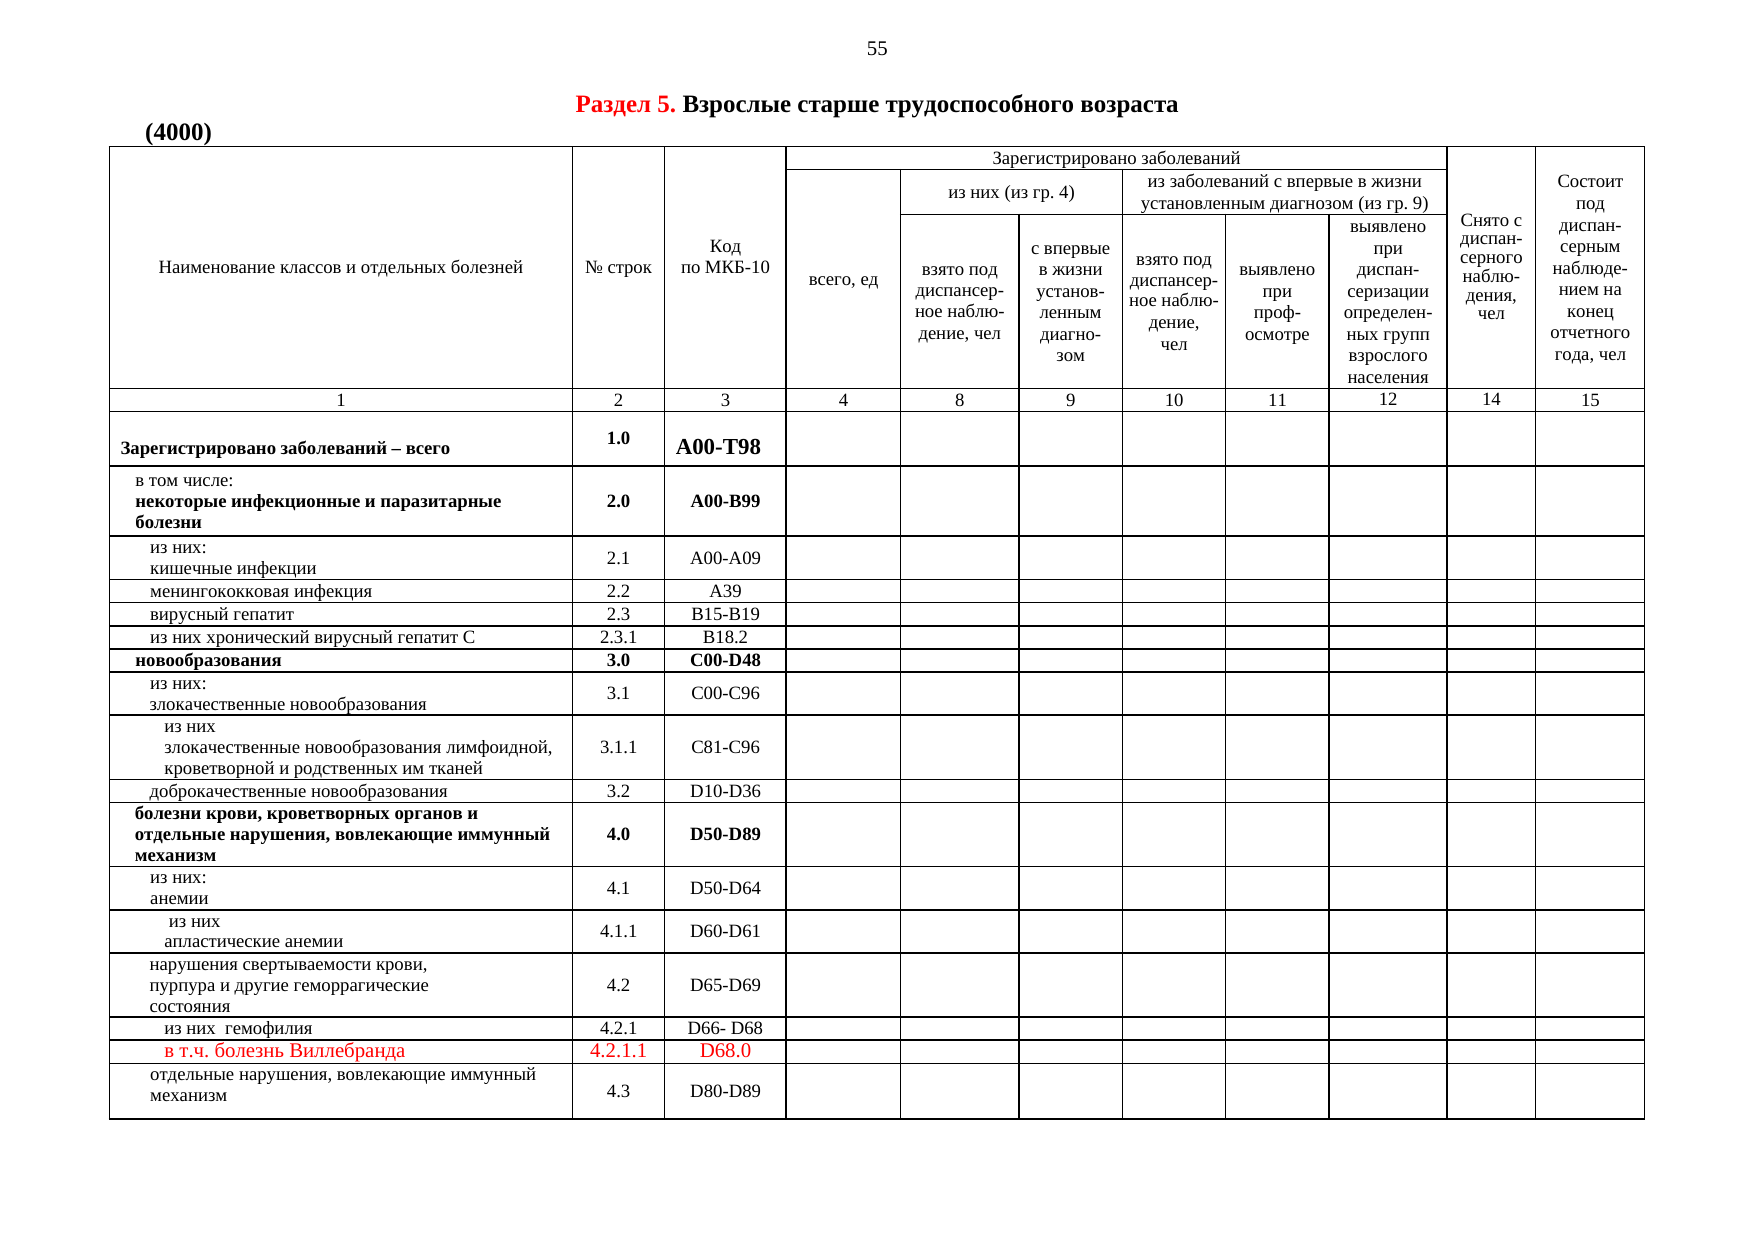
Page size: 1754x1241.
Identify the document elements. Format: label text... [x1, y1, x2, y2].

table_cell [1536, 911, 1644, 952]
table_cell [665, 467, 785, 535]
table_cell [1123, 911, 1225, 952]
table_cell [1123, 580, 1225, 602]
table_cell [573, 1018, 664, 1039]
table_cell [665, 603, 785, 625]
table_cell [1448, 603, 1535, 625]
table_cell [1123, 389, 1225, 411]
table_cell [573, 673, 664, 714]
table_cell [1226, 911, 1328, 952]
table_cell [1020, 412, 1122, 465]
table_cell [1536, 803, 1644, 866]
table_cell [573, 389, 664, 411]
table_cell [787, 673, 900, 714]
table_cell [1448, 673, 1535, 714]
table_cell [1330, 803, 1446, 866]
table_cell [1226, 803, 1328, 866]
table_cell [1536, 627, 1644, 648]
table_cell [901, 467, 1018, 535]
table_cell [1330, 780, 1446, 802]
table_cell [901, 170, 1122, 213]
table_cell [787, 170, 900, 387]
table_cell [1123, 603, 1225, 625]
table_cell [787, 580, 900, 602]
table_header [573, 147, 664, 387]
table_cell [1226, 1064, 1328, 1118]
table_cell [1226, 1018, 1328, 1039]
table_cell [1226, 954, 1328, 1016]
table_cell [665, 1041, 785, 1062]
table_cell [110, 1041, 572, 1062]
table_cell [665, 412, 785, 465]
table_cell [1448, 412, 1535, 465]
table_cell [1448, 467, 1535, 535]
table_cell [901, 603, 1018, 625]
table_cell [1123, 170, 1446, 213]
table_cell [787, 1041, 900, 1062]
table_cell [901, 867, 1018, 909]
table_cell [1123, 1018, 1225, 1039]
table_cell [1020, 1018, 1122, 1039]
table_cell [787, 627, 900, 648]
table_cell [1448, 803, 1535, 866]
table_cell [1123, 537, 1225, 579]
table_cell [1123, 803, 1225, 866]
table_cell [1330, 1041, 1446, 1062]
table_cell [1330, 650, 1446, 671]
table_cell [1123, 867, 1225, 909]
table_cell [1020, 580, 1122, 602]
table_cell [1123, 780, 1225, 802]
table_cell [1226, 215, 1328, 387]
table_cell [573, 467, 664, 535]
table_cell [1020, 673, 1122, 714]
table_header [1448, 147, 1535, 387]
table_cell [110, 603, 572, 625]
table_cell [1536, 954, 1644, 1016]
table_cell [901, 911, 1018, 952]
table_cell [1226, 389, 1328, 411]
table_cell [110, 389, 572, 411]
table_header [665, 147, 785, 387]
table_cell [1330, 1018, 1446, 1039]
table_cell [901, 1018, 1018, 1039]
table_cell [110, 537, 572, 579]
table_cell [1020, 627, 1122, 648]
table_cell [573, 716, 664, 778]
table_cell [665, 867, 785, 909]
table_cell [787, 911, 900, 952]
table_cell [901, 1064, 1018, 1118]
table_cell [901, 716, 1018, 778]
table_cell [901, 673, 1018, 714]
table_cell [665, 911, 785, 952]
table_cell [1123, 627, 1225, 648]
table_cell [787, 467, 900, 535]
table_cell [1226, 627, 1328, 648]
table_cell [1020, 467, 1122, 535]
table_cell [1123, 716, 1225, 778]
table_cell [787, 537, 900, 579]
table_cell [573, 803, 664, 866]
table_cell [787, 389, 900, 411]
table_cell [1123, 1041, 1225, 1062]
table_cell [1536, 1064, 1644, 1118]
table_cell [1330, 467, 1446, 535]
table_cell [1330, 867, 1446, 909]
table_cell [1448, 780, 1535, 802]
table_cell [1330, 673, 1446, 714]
text Раздел 5. Взрослые старше трудоспособного возраста [89, 89, 1665, 117]
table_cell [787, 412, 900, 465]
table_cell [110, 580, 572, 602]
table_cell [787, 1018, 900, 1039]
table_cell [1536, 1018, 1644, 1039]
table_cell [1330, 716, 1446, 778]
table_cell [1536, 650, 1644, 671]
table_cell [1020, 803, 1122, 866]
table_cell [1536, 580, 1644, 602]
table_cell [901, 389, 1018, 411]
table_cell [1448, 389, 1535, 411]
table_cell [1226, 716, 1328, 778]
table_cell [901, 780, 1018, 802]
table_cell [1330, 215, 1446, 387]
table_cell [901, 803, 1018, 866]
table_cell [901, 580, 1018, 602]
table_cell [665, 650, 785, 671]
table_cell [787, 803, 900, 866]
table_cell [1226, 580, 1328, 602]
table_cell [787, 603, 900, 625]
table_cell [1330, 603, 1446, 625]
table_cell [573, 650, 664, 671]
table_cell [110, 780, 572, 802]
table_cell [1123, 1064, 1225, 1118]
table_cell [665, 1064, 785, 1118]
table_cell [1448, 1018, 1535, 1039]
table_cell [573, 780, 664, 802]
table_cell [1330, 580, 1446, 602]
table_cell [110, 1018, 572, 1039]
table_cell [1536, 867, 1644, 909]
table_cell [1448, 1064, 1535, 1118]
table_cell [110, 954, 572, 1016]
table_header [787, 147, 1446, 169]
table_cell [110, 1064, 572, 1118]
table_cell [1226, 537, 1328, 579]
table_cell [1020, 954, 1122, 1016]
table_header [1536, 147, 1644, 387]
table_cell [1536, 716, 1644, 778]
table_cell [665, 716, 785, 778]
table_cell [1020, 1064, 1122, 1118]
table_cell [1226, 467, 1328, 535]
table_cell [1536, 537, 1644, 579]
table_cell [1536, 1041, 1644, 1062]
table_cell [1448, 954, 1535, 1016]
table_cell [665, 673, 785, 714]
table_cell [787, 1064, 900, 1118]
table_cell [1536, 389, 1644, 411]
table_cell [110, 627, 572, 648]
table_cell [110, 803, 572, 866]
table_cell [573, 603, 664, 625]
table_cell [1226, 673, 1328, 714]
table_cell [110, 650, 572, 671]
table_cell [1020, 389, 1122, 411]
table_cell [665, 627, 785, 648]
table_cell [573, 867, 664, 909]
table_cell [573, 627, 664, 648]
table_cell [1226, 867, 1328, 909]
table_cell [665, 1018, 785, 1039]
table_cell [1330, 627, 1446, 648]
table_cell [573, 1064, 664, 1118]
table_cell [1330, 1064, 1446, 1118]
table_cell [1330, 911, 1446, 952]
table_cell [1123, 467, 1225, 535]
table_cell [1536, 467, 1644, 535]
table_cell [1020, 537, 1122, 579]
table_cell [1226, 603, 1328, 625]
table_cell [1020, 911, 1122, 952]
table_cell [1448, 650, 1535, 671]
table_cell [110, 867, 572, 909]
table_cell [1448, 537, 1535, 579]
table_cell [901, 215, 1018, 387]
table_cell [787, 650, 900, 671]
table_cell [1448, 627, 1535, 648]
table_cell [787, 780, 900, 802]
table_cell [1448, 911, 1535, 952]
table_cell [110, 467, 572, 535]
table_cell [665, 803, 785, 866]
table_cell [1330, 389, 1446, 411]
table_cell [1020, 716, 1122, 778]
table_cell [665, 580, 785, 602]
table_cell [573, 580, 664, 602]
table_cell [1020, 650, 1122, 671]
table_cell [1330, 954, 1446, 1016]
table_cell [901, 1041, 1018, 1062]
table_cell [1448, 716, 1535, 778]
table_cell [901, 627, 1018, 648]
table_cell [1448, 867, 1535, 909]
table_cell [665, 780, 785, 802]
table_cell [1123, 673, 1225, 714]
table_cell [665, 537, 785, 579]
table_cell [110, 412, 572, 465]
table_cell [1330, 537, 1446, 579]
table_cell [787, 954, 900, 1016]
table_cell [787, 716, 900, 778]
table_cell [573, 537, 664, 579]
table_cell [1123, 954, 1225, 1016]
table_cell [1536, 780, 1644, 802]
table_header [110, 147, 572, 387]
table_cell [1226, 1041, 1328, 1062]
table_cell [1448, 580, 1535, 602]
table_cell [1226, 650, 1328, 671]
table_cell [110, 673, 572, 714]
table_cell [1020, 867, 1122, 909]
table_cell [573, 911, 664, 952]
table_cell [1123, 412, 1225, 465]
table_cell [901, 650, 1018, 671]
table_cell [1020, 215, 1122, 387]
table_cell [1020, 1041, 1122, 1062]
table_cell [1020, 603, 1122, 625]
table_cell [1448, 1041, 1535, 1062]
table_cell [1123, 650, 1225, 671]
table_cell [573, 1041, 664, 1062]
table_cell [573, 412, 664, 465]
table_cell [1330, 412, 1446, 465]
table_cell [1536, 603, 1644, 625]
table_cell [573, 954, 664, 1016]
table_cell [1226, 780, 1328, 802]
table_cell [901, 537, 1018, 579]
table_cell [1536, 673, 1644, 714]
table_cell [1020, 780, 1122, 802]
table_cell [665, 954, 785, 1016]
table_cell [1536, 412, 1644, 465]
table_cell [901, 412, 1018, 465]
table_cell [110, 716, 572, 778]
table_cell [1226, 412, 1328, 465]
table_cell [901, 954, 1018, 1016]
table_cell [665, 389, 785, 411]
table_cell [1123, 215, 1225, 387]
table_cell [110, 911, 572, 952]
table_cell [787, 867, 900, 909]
